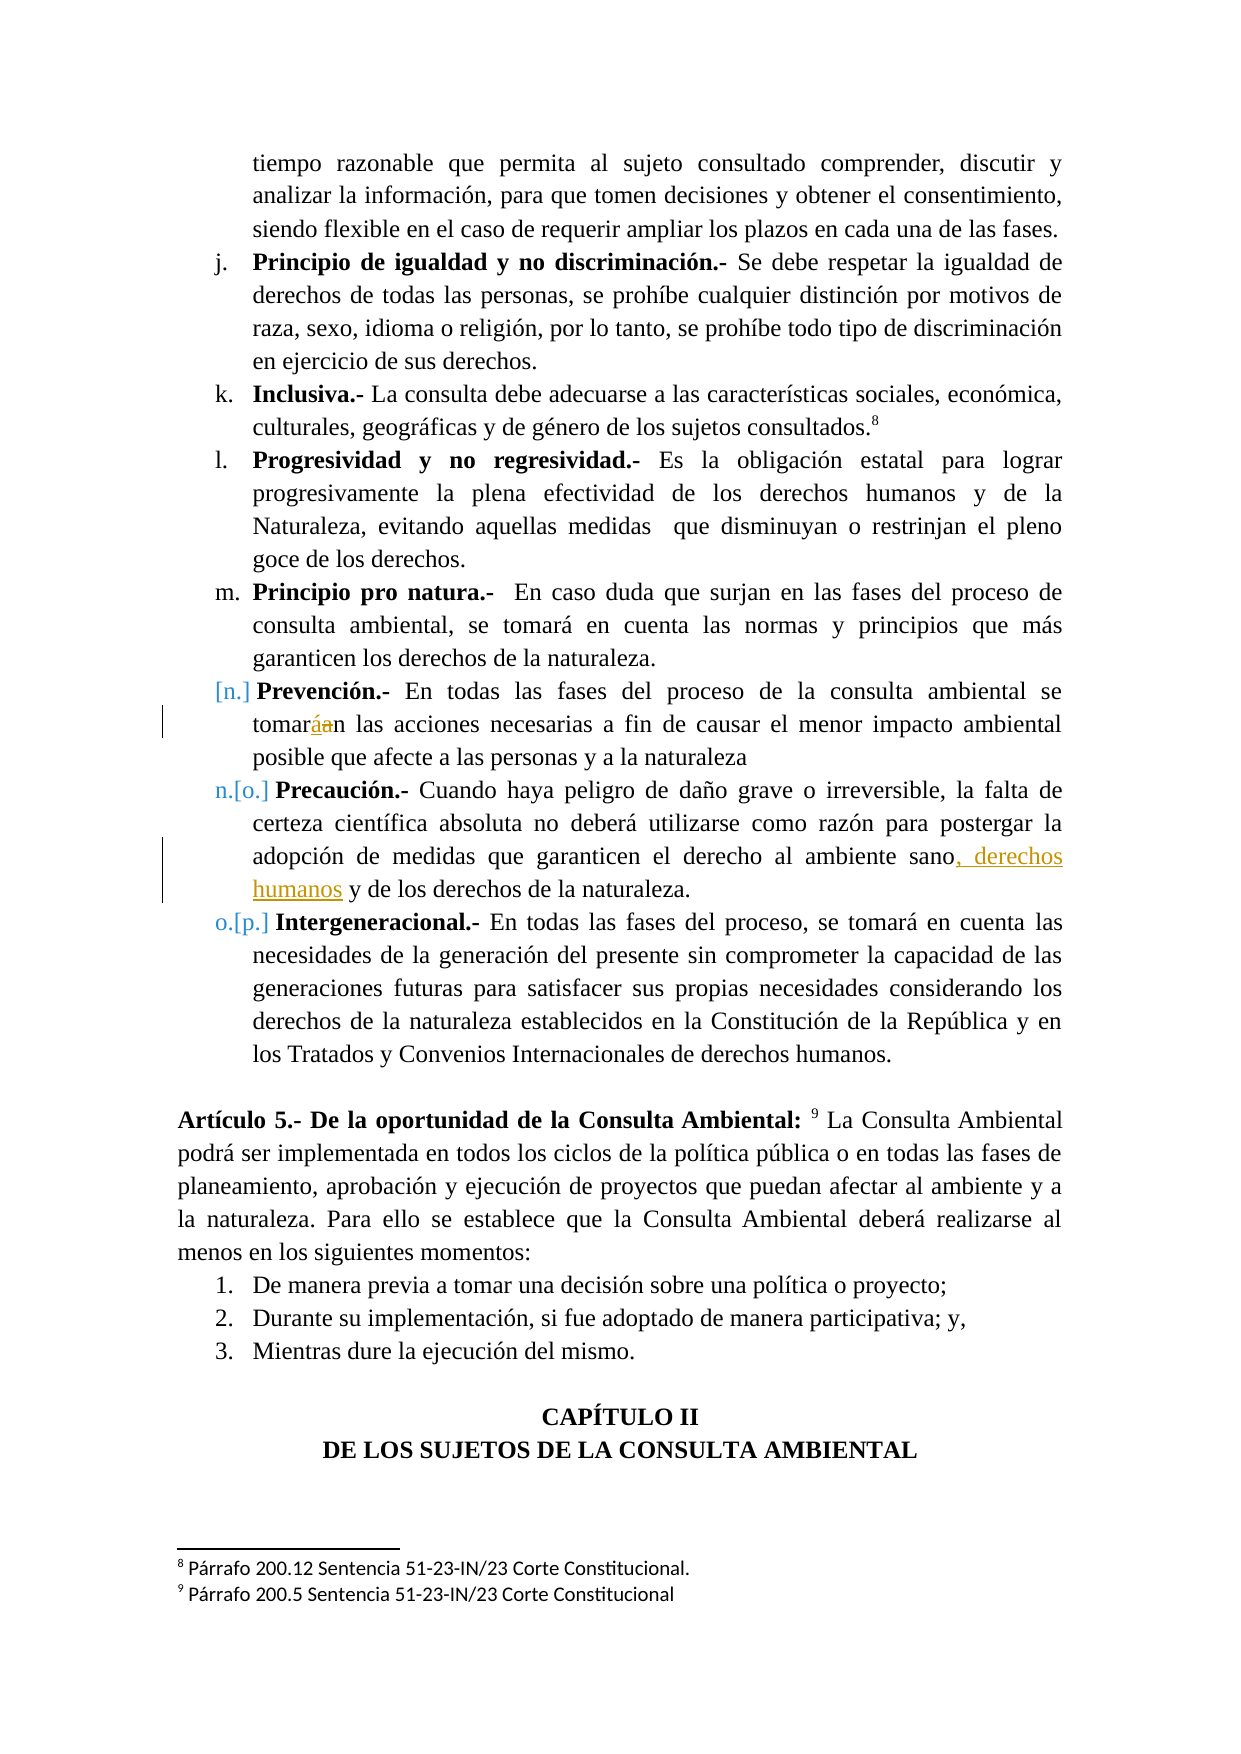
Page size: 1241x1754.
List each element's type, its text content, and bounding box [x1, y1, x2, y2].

text Artículo 5.- De la oportunidad de la Consulta Ambiental: La Consulta Ambiental podrá ser implementada en todos los ciclos de la política pública o en todas las fases de planeamiento, aprobación y ejecución de proyectos que puedan afectar al ambiente y a la naturaleza. Para ello se establece que la Consulta Ambiental deberá realizarse al menos en los siguientes momentos: [177, 1105, 1063, 1266]
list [215, 148, 1063, 242]
text DE LOS SUJETOS DE LA CONSULTA AMBIENTAL [177, 1435, 1063, 1464]
list Precaución.- Cuando haya peligro de daño grave o irreversible, la falta de certeza científica absoluta no deberá utilizarse como razón para postergar la adopción de medidas que garanticen el derecho al ambiente sano y de los derechos de la naturaleza. [215, 775, 1063, 903]
list Progresividad y no regresividad.- Es la obligación estatal para lograr progresivamente la plena efectividad de los derechos humanos y de la Naturaleza, evitando aquellas medidas que disminuyan o restrinjan el pleno goce de los derechos. [215, 445, 1063, 573]
list Prevención.- En todas las fases del proceso de la consulta ambiental se tomarn las acciones necesarias a fin de causar el menor impacto ambiental posible que afecte a las personas y a la naturaleza [215, 676, 1063, 771]
list Intergeneracional.- En todas las fases del proceso, se tomará en cuenta las necesidades de la generación del presente sin comprometer la capacidad de las generaciones futuras para satisfacer sus propias necesidades considerando los derechos de la naturaleza establecidos en la Constitución de la República y en los Tratados y Convenios Internacionales de derechos humanos. [215, 907, 1063, 1068]
list Principio de igualdad y no discriminación.- Se debe respetar la igualdad de derechos de todas las personas, se prohíbe cualquier distinción por motivos de raza, sexo, idioma o religión, por lo tanto, se prohíbe todo tipo de discriminación en ejercicio de sus derechos. [215, 247, 1063, 374]
list Inclusiva.- La consulta debe adecuarse a las características sociales, económica, culturales, geográficas y de género de los sujetos consultados. [215, 379, 1063, 441]
list Durante su implementación, si fue adoptado de manera participativa; y, [215, 1303, 1063, 1332]
list Mientras dure la ejecución del mismo. [215, 1336, 1063, 1365]
list Principio pro natura.- En caso duda que surjan en las fases del proceso de consulta ambiental, se tomará en cuenta las normas y principios que más garanticen los derechos de la naturaleza. [215, 577, 1063, 672]
list De manera previa a tomar una decisión sobre una política o proyecto; [215, 1270, 1063, 1299]
text CAPÍTULO II [177, 1402, 1063, 1431]
